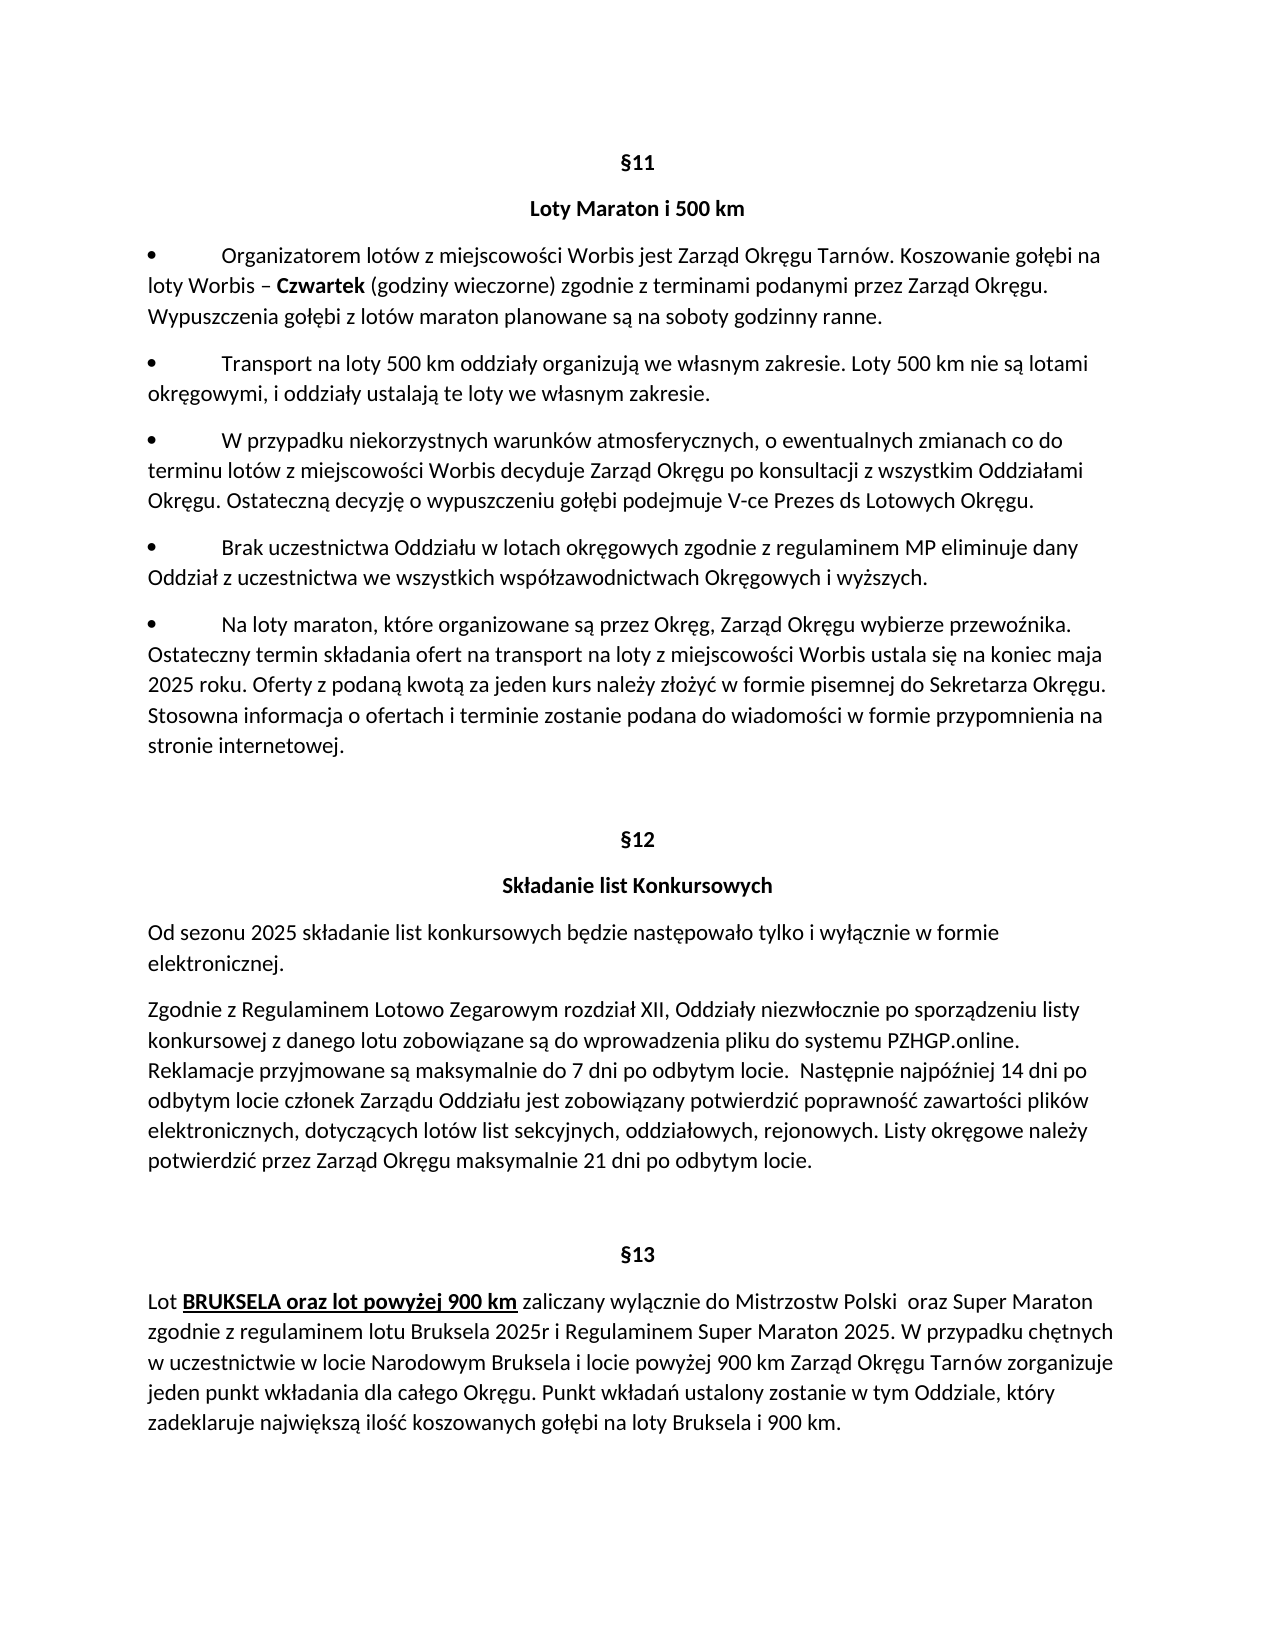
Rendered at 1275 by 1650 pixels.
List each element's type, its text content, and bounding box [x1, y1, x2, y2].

text Loty Maraton i 500 km [148, 194, 1127, 222]
text Od sezonu 2025 składanie list konkursowych będzie następowało tylko i wyłącznie w formie elektronicznej. [148, 918, 1127, 977]
list W przypadku niekorzystnych warunków atmosferycznych, o ewentualnych zmianach co do terminu lotów z miejscowości Worbis decyduje Zarząd Okręgu po konsultacji z wszystkim Oddziałami Okręgu. Ostateczną decyzję o wypuszczeniu gołębi podejmuje V-ce Prezes ds Lotowych Okręgu. [148, 426, 1127, 514]
text Lot BRUKSELA oraz lot powyżej 900 km zaliczany wylącznie do Mistrzostw Polski oraz Super Maraton zgodnie z regulaminem lotu Bruksela 2025r i Regulaminem Super Maraton 2025. W przypadku chętnych w uczestnictwie w locie Narodowym Bruksela i locie powyżej 900 km Zarząd Okręgu Tarnów zorganizuje jeden punkt wkładania dla całego Okręgu. Punkt wkładań ustalony zostanie w tym Oddziale, który zadeklaruje największą ilość koszowanych gołębi na loty Bruksela i 900 km. [148, 1287, 1127, 1436]
text Składanie list Konkursowych [148, 872, 1127, 899]
list Na loty maraton, które organizowane są przez Okręg, Zarząd Okręgu wybierze przewoźnika. Ostateczny termin składania ofert na transport na loty z miejscowości Worbis ustala się na koniec maja 2025 roku. Oferty z podaną kwotą za jeden kurs należy złożyć w formie pisemnej do Sekretarza Okręgu. Stosowna informacja o ofertach i terminie zostanie podana do wiadomości w formie przypomnienia na stronie internetowej. [148, 610, 1127, 759]
text §13 [148, 1240, 1127, 1268]
text Zgodnie z Regulaminem Lotowo Zegarowym rozdział XII, Oddziały niezwłocznie po sporządzeniu listy konkursowej z danego lotu zobowiązane są do wprowadzenia pliku do systemu PZHGP.online. Reklamacje przyjmowane są maksymalnie do 7 dni po odbytym locie. Następnie najpóźniej 14 dni po odbytym locie członek Zarządu Oddziału jest zobowiązany potwierdzić poprawność zawartości plików elektronicznych, dotyczących lotów list sekcyjnych, oddziałowych, rejonowych. Listy okręgowe należy potwierdzić przez Zarząd Okręgu maksymalnie 21 dni po odbytym locie. [148, 996, 1127, 1174]
list Transport na loty 500 km oddziały organizują we własnym zakresie. Loty 500 km nie są lotami okręgowymi, i oddziały ustalają te loty we własnym zakresie. [148, 349, 1127, 407]
list Organizatorem lotów z miejscowości Worbis jest Zarząd Okręgu Tarnów. Koszowanie gołębi na loty Worbis – Czwartek (godziny wieczorne) zgodnie z terminami podanymi przez Zarząd Okręgu. Wypuszczenia gołębi z lotów maraton planowane są na soboty godzinny ranne. [148, 241, 1127, 330]
text §11 [148, 148, 1127, 176]
text §12 [148, 825, 1127, 853]
list Brak uczestnictwa Oddziału w lotach okręgowych zgodnie z regulaminem MP eliminuje dany Oddział z uczestnictwa we wszystkich współzawodnictwach Okręgowych i wyższych. [148, 533, 1127, 591]
